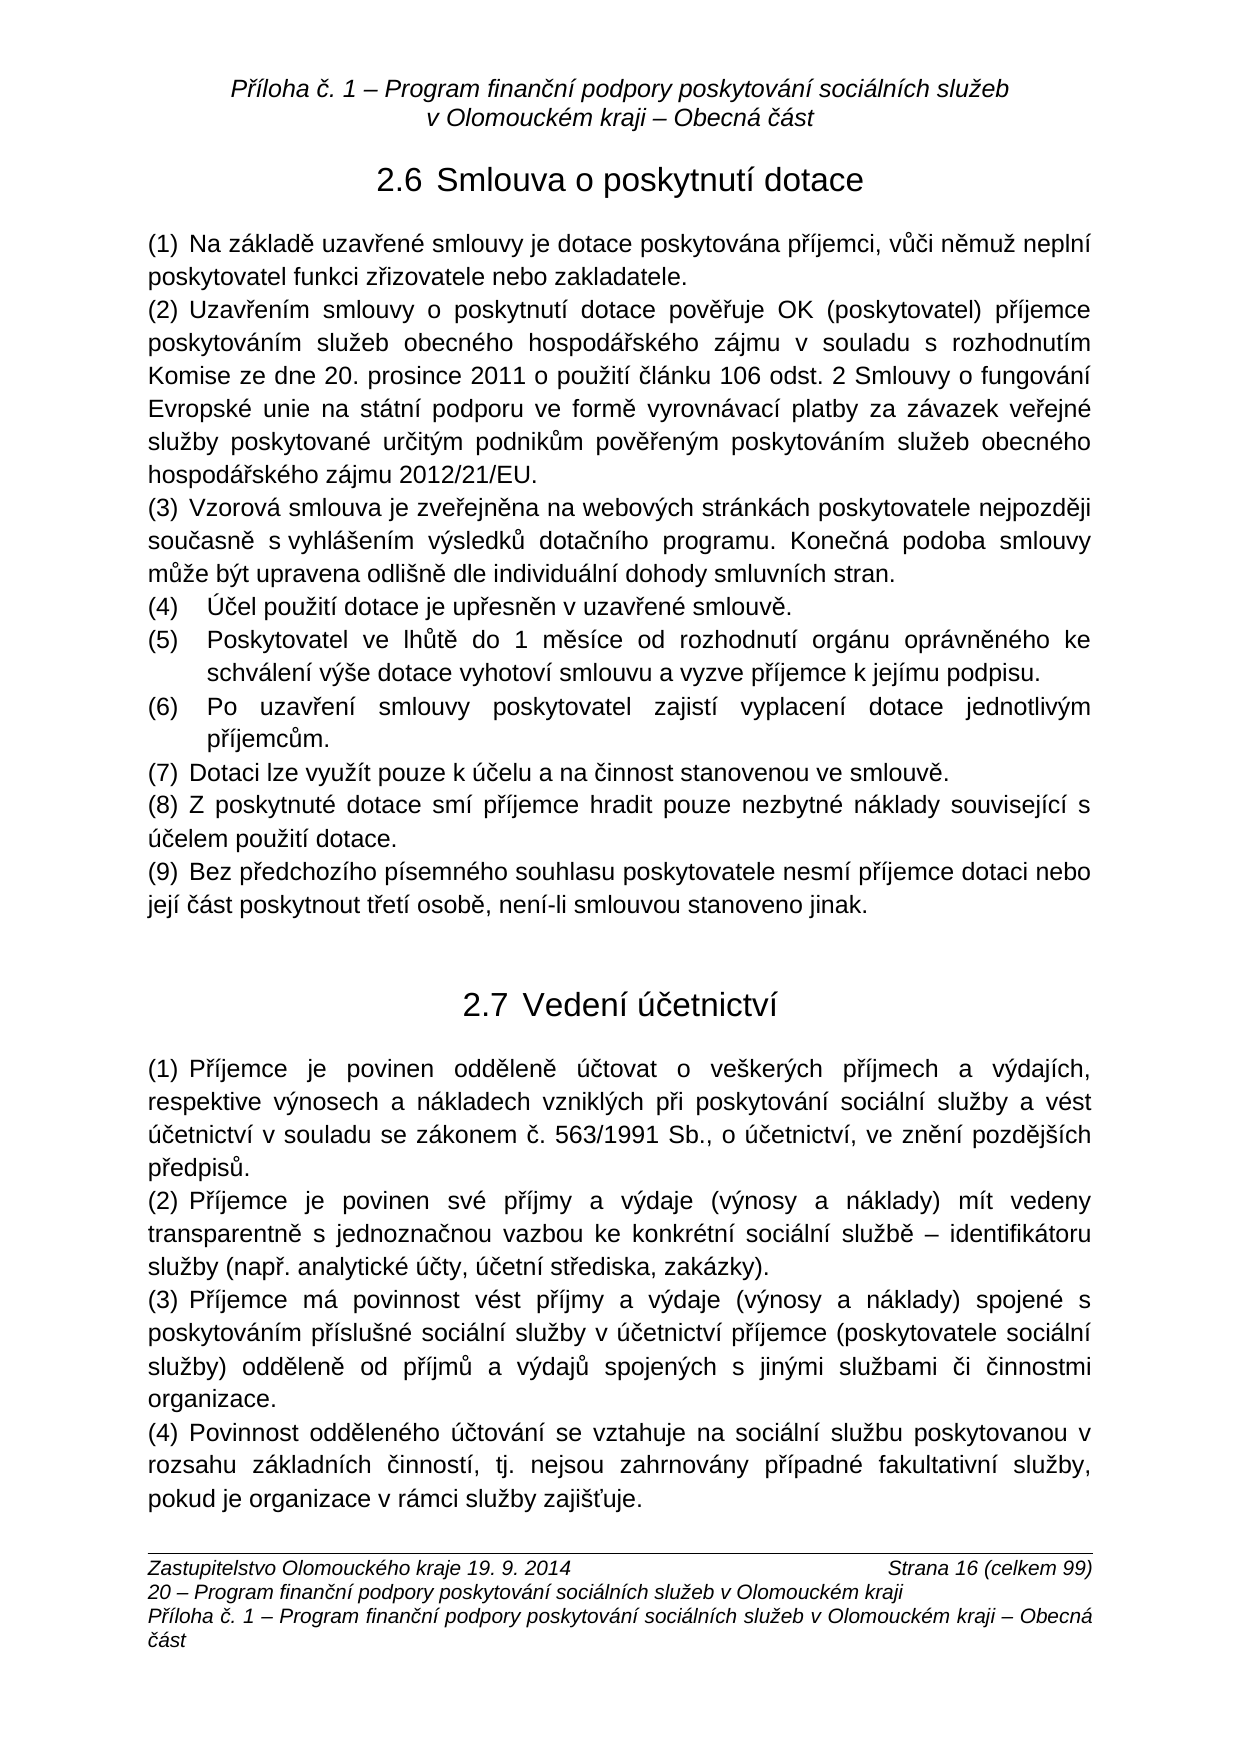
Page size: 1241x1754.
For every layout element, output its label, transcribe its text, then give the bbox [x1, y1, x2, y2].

list Na základě uzavřené smlouvy je dotace poskytována příjemci, vůči němuž neplní poskytovatel funkci zřizovatele nebo zakladatele. [148, 229, 1093, 291]
list Povinnost odděleného účtování se vztahuje na sociální službu poskytovanou v rozsahu základních činností, tj. nejsou zahrnovány případné fakultativní služby, pokud je organizace v rámci služby zajišťuje. [148, 1417, 1093, 1512]
list Dotaci lze využít pouze k účelu a na činnost stanovenou ve smlouvě. [148, 757, 1093, 786]
text Poskytovatel ve lhůtě do 1 měsíce od rozhodnutí orgánu oprávněného ke schválení výše dotace vyhotoví smlouvu a vyzve příjemce k jejímu podpisu. [148, 625, 1093, 687]
text Po uzavření smlouvy poskytovatel zajistí vyplacení dotace jednotlivým příjemcům. [148, 691, 1093, 753]
list Uzavřením smlouvy o poskytnutí dotace pověřuje OK (poskytovatel) příjemce poskytováním služeb obecného hospodářského zájmu v souladu s rozhodnutím Komise ze dne 20. prosince 2011 o použití článku 106 odst. 2 Smlouvy o fungování Evropské unie na státní podporu ve formě vyrovnávací platby za závazek veřejné služby poskytované určitým podnikům pověřeným poskytováním služeb obecného hospodářského zájmu 2012/21/EU. [148, 295, 1093, 489]
text Účel použití dotace je upřesněn v uzavřené smlouvě. [148, 592, 1093, 621]
list Bez předchozího písemného souhlasu poskytovatele nesmí příjemce dotaci nebo její část poskytnout třetí osobě, není-li smlouvou stanoveno jinak. [148, 857, 1093, 918]
list Z poskytnuté dotace smí příjemce hradit pouze nezbytné náklady související s účelem použití dotace. [148, 791, 1093, 852]
list Příjemce má povinnost vést příjmy a výdaje (výnosy a náklady) spojené s poskytováním příslušné sociální služby v účetnictví příjemce (poskytovatele sociální služby) odděleně od příjmů a výdajů spojených s jinými službami či činnostmi organizace. [148, 1285, 1093, 1413]
subtitle Smlouva o poskytnutí dotace [148, 160, 1093, 198]
subtitle Vedení účetnictví [148, 985, 1093, 1023]
list Vzorová smlouva je zveřejněna na webových stránkách poskytovatele nejpozději současně s vyhlášením výsledků dotačního programu. Konečná podoba smlouvy může být upravena odlišně dle individuální dohody smluvních stran. [148, 493, 1093, 588]
list Příjemce je povinen odděleně účtovat o veškerých příjmech a výdajích, respektive výnosech a nákladech vzniklých při poskytování sociální služby a vést účetnictví v souladu se zákonem č. 563/1991 Sb., o účetnictví, ve znění pozdějších předpisů. [148, 1054, 1093, 1182]
list Příjemce je povinen své příjmy a výdaje (výnosy a náklady) mít vedeny transparentně s jednoznačnou vazbou ke konkrétní sociální službě – identifikátoru služby (např. analytické účty, účetní střediska, zakázky). [148, 1186, 1093, 1281]
